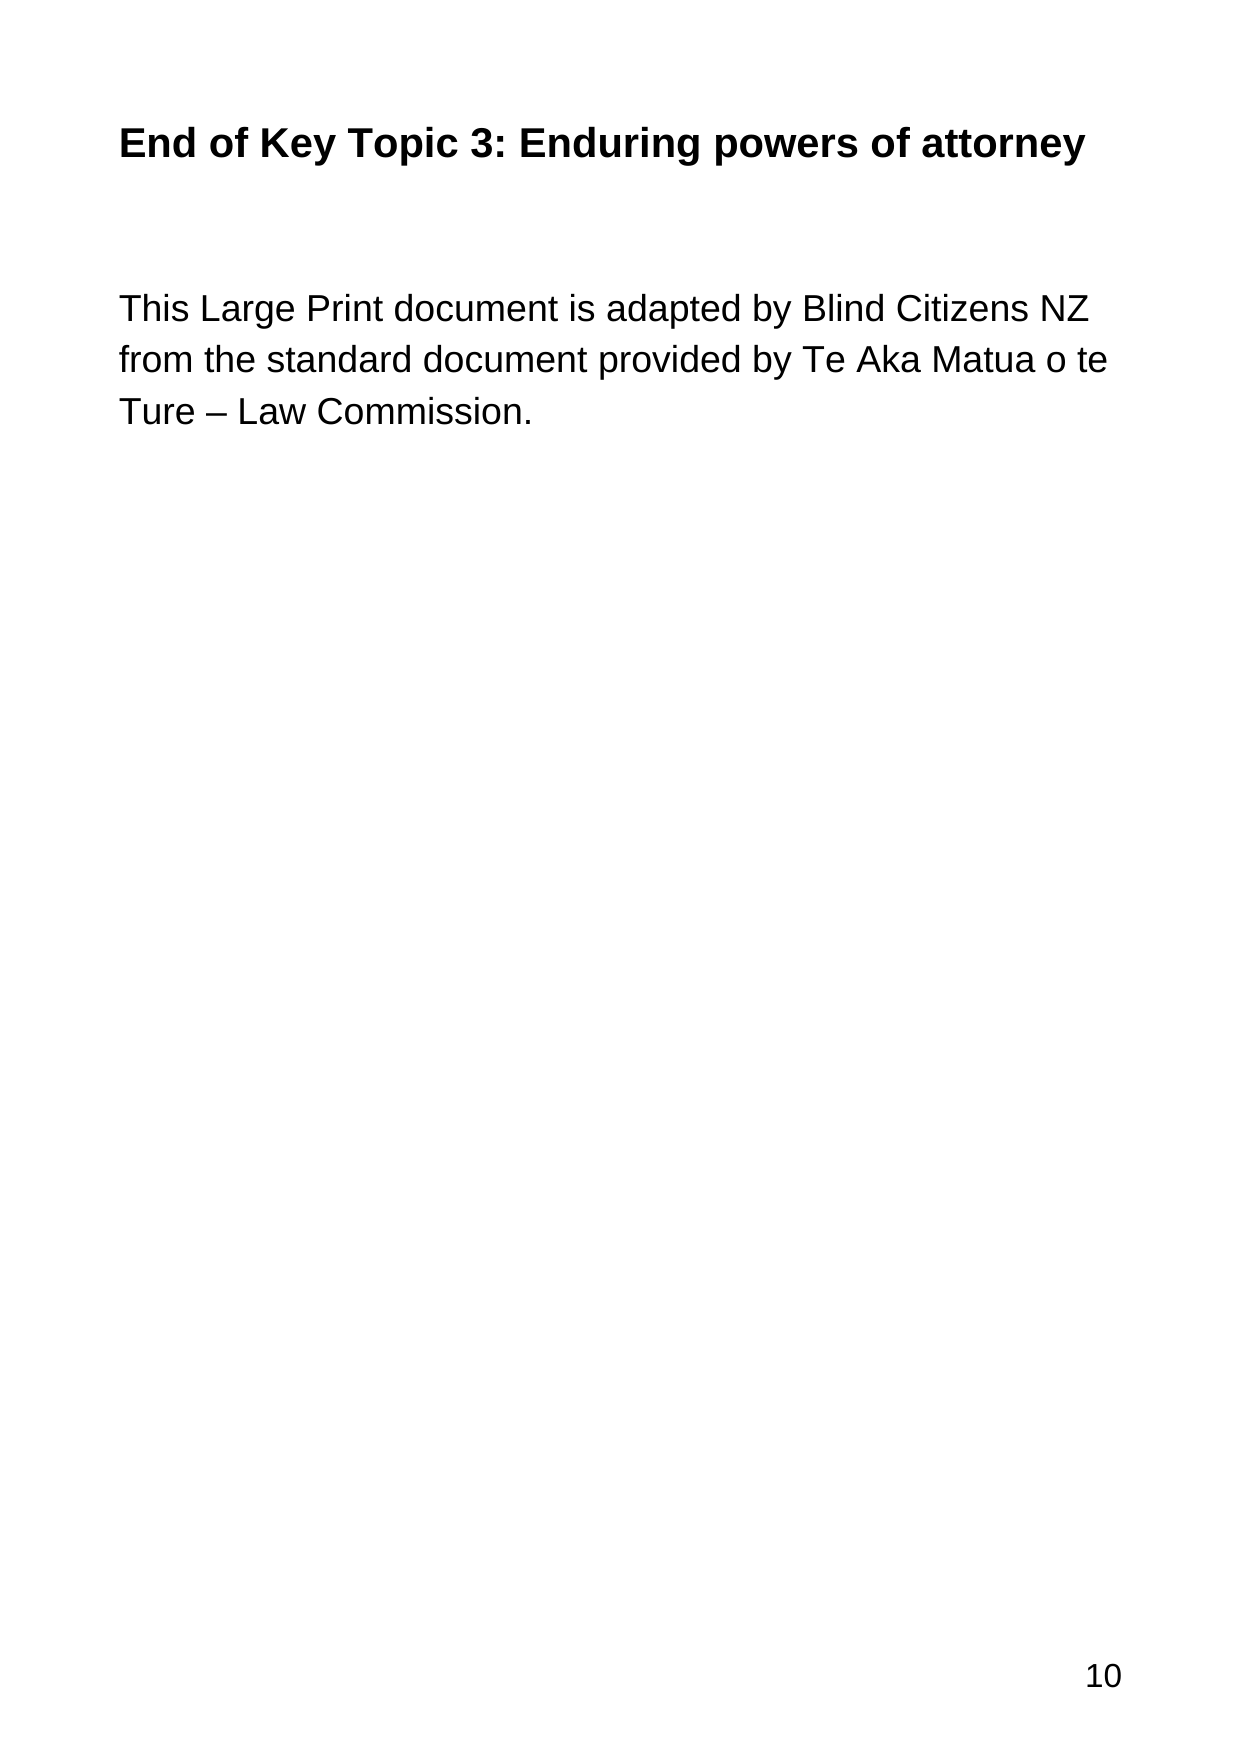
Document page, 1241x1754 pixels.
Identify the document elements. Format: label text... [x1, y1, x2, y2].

text This Large Print document is adapted by Blind Citizens NZ from the standard document provided by Te Aka Matua o te Ture – Law Commission. [118, 286, 1122, 432]
text End of Key Topic 3: Enduring powers of attorney [118, 118, 1122, 166]
